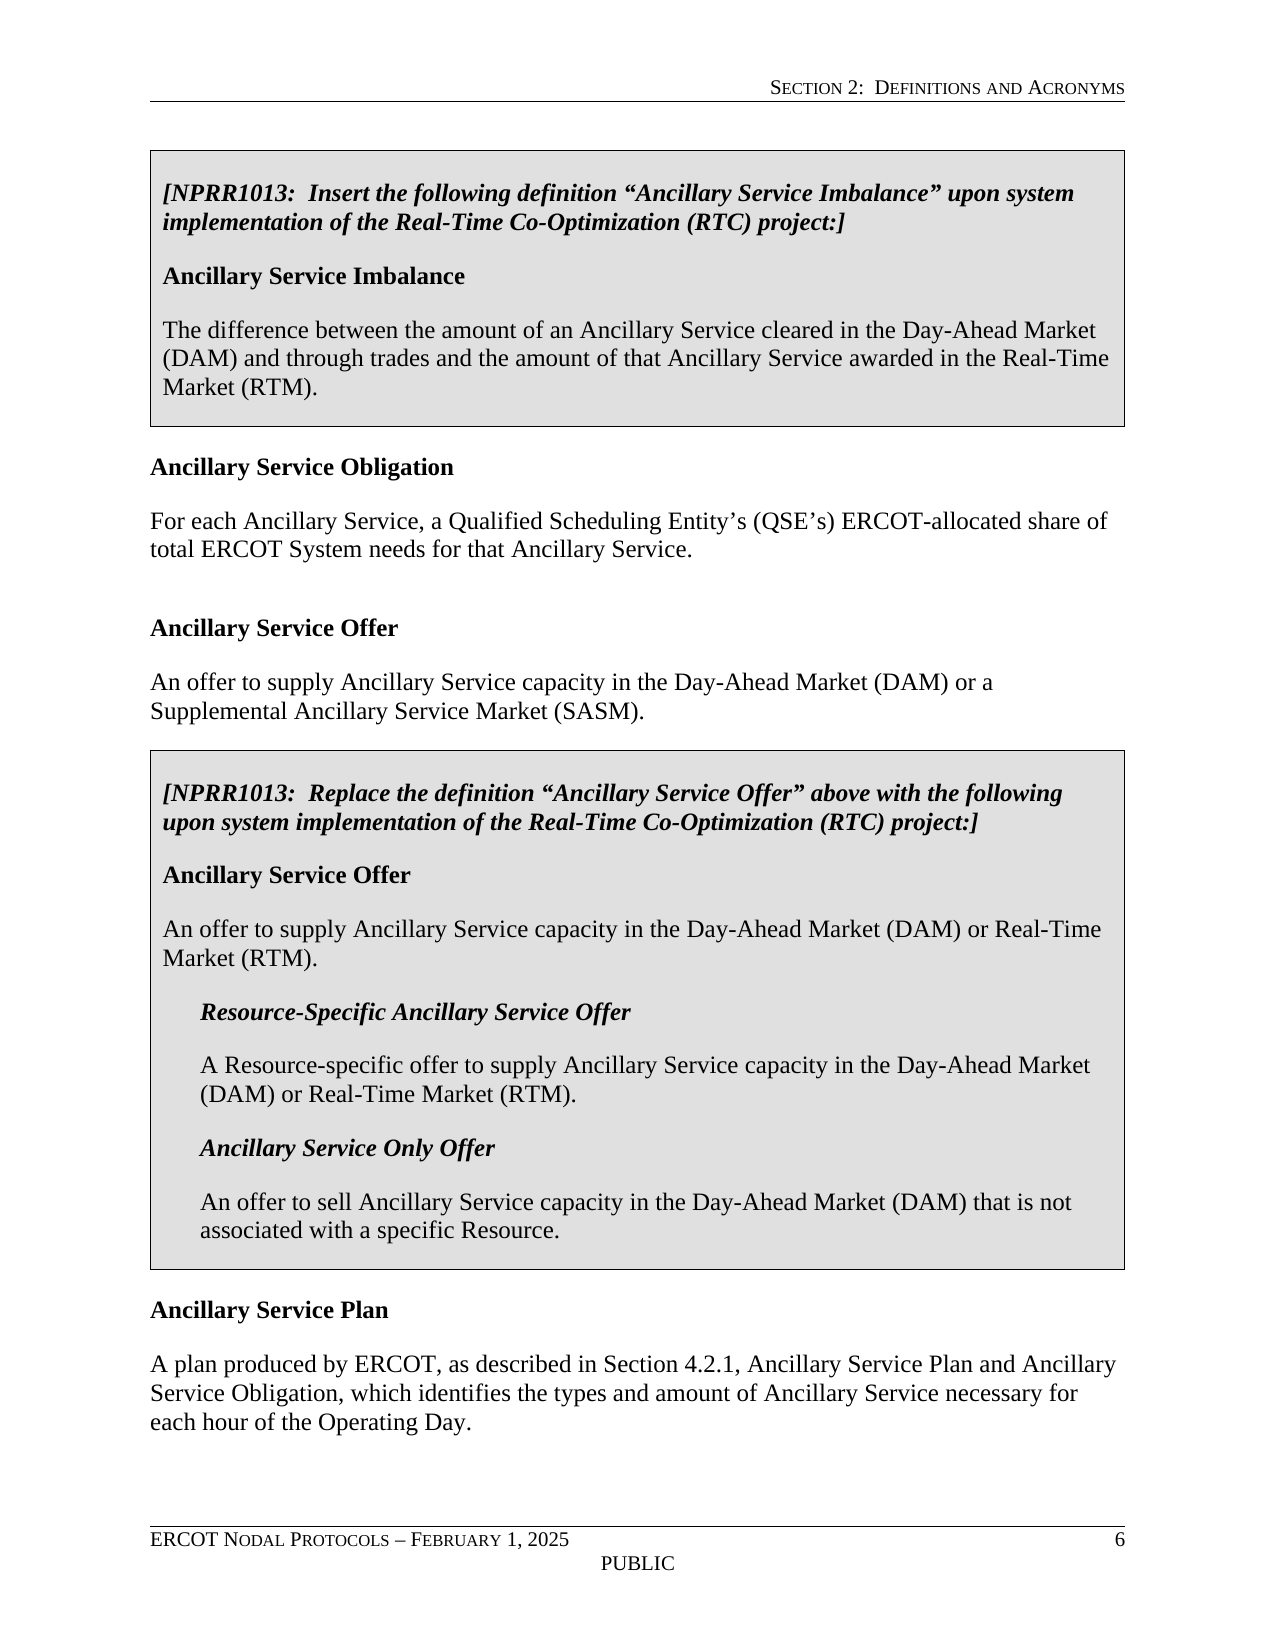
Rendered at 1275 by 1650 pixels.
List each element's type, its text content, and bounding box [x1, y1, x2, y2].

text Ancillary Service Obligation [150, 452, 1125, 481]
table_header [NPRR1013: Insert the following definition “Ancillary Service Imbalance” upon system implementation of the Real-Time Co-Optimization (RTC) project:] Ancillary Service Imbalance The difference between the amount of an Ancillary Service cleared in the Day-Ahead Market (DAM) and through trades and the amount of that Ancillary Service awarded in the Real-Time Market (RTM). [151, 151, 1124, 426]
text A plan produced by ERCOT, as described in Section 4.2.1, Ancillary Service Plan and Ancillary Service Obligation, which identifies the types and amount of Ancillary Service necessary for each hour of the Operating Day. [150, 1349, 1125, 1435]
text An offer to supply Ancillary Service capacity in the Day-Ahead Market (DAM) or a Supplemental Ancillary Service Market (SASM). [150, 667, 1125, 724]
text For each Ancillary Service, a Qualified Scheduling Entity’s (QSE’s) ERCOT-allocated share of total ERCOT System needs for that Ancillary Service. [150, 506, 1125, 563]
text Ancillary Service Plan [150, 1295, 1125, 1324]
text Ancillary Service Offer [150, 613, 1125, 642]
table_header [NPRR1013: Replace the definition “Ancillary Service Offer” above with the following upon system implementation of the Real-Time Co-Optimization (RTC) project:] Ancillary Service Offer An offer to supply Ancillary Service capacity in the Day-Ahead Market (DAM) or Real-Time Market (RTM). Resource-Specific Ancillary Service Offer A Resource-specific offer to supply Ancillary Service capacity in the Day-Ahead Market (DAM) or Real-Time Market (RTM). Ancillary Service Only Offer An offer to sell Ancillary Service capacity in the Day-Ahead Market (DAM) that is not associated with a specific Resource. [151, 751, 1124, 1269]
